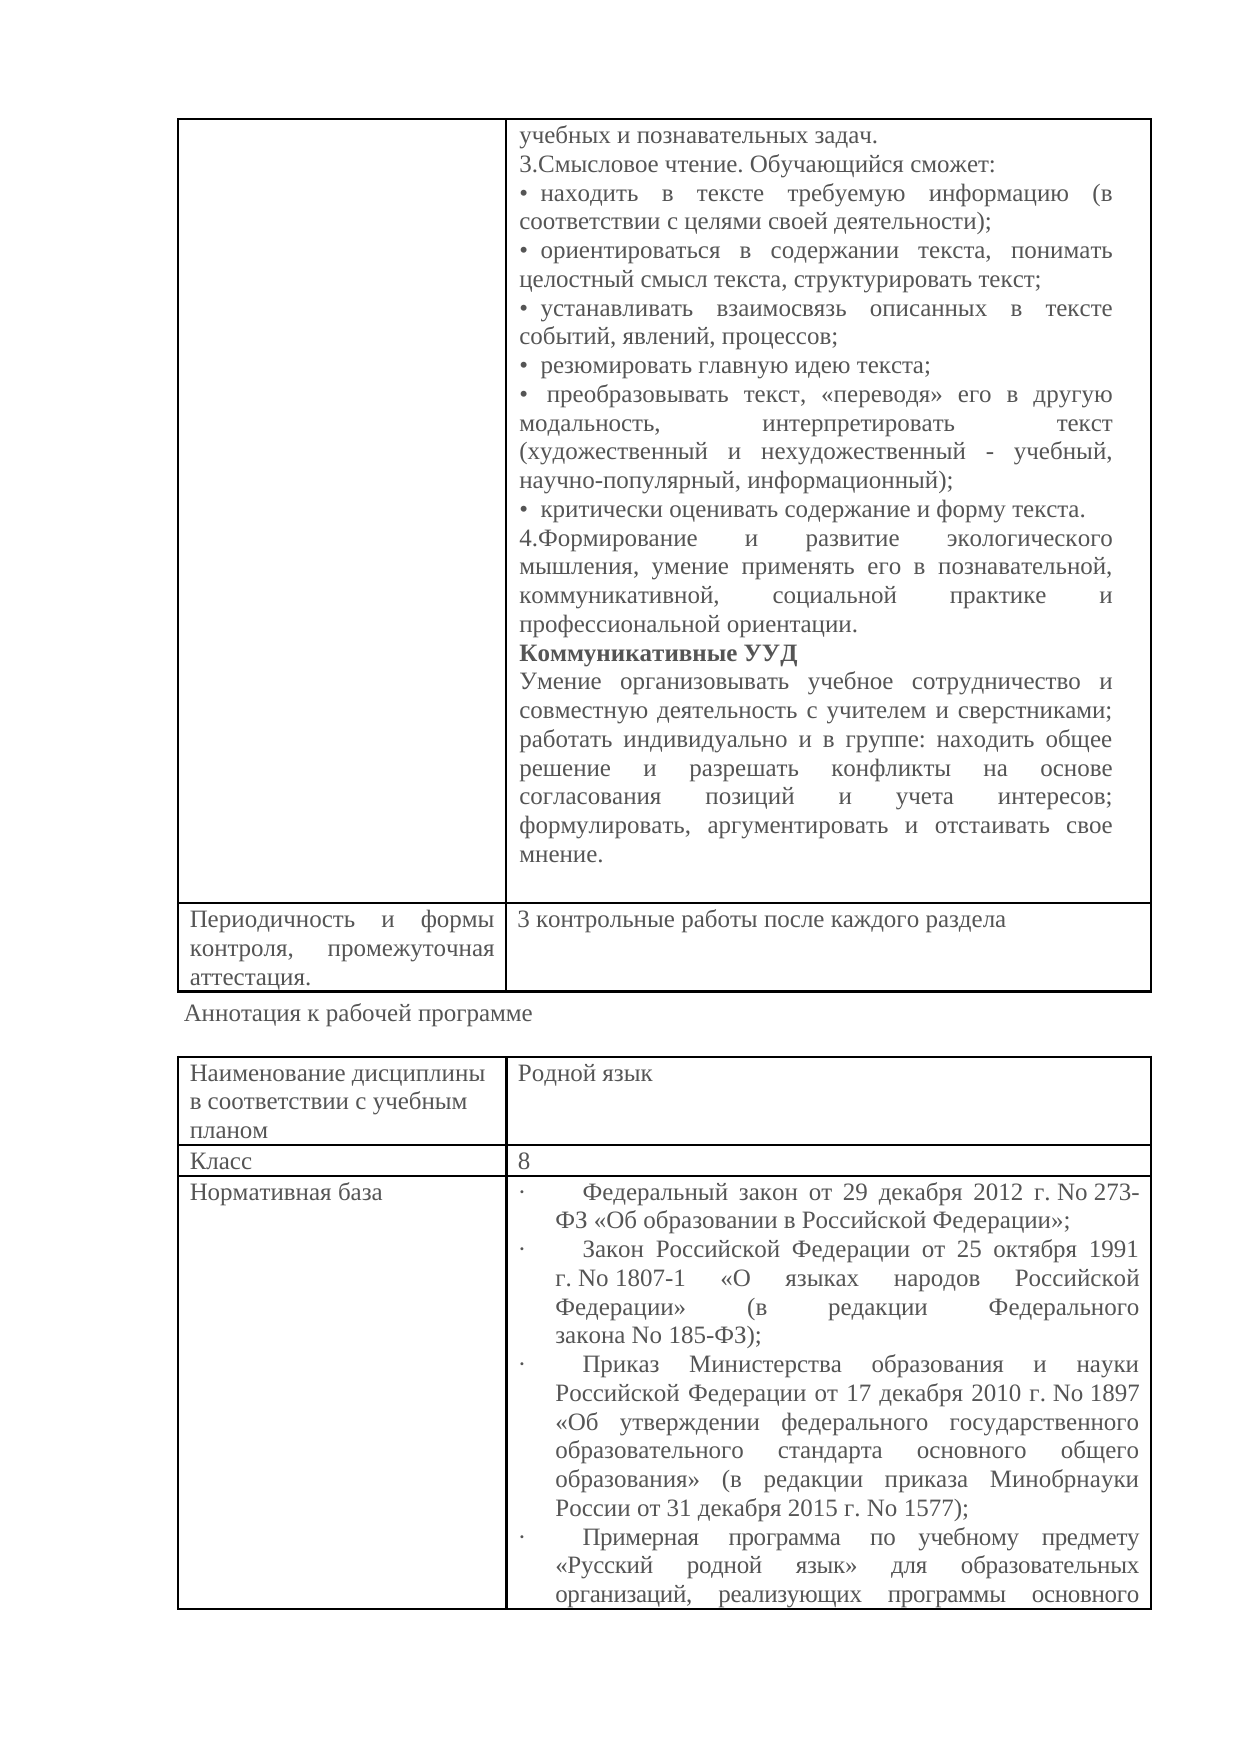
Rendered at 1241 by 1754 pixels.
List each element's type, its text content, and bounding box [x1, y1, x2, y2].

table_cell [508, 1177, 1150, 1608]
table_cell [179, 120, 505, 902]
table_cell Периодичность и формы контроля, промежуточная аттестация. [179, 904, 505, 990]
table_cell Нормативная база [179, 1177, 505, 1608]
table_cell Класс [179, 1146, 505, 1175]
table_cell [507, 120, 1150, 902]
table_cell 3 контрольные работы после каждого раздела [507, 904, 1150, 990]
table_cell 8 [508, 1146, 1150, 1175]
table_header Наименование дисциплины в соответствии с учебным планом [179, 1058, 505, 1144]
text Аннотация к рабочей программе [177, 993, 1152, 1027]
table_header Родной язык [508, 1058, 1150, 1144]
